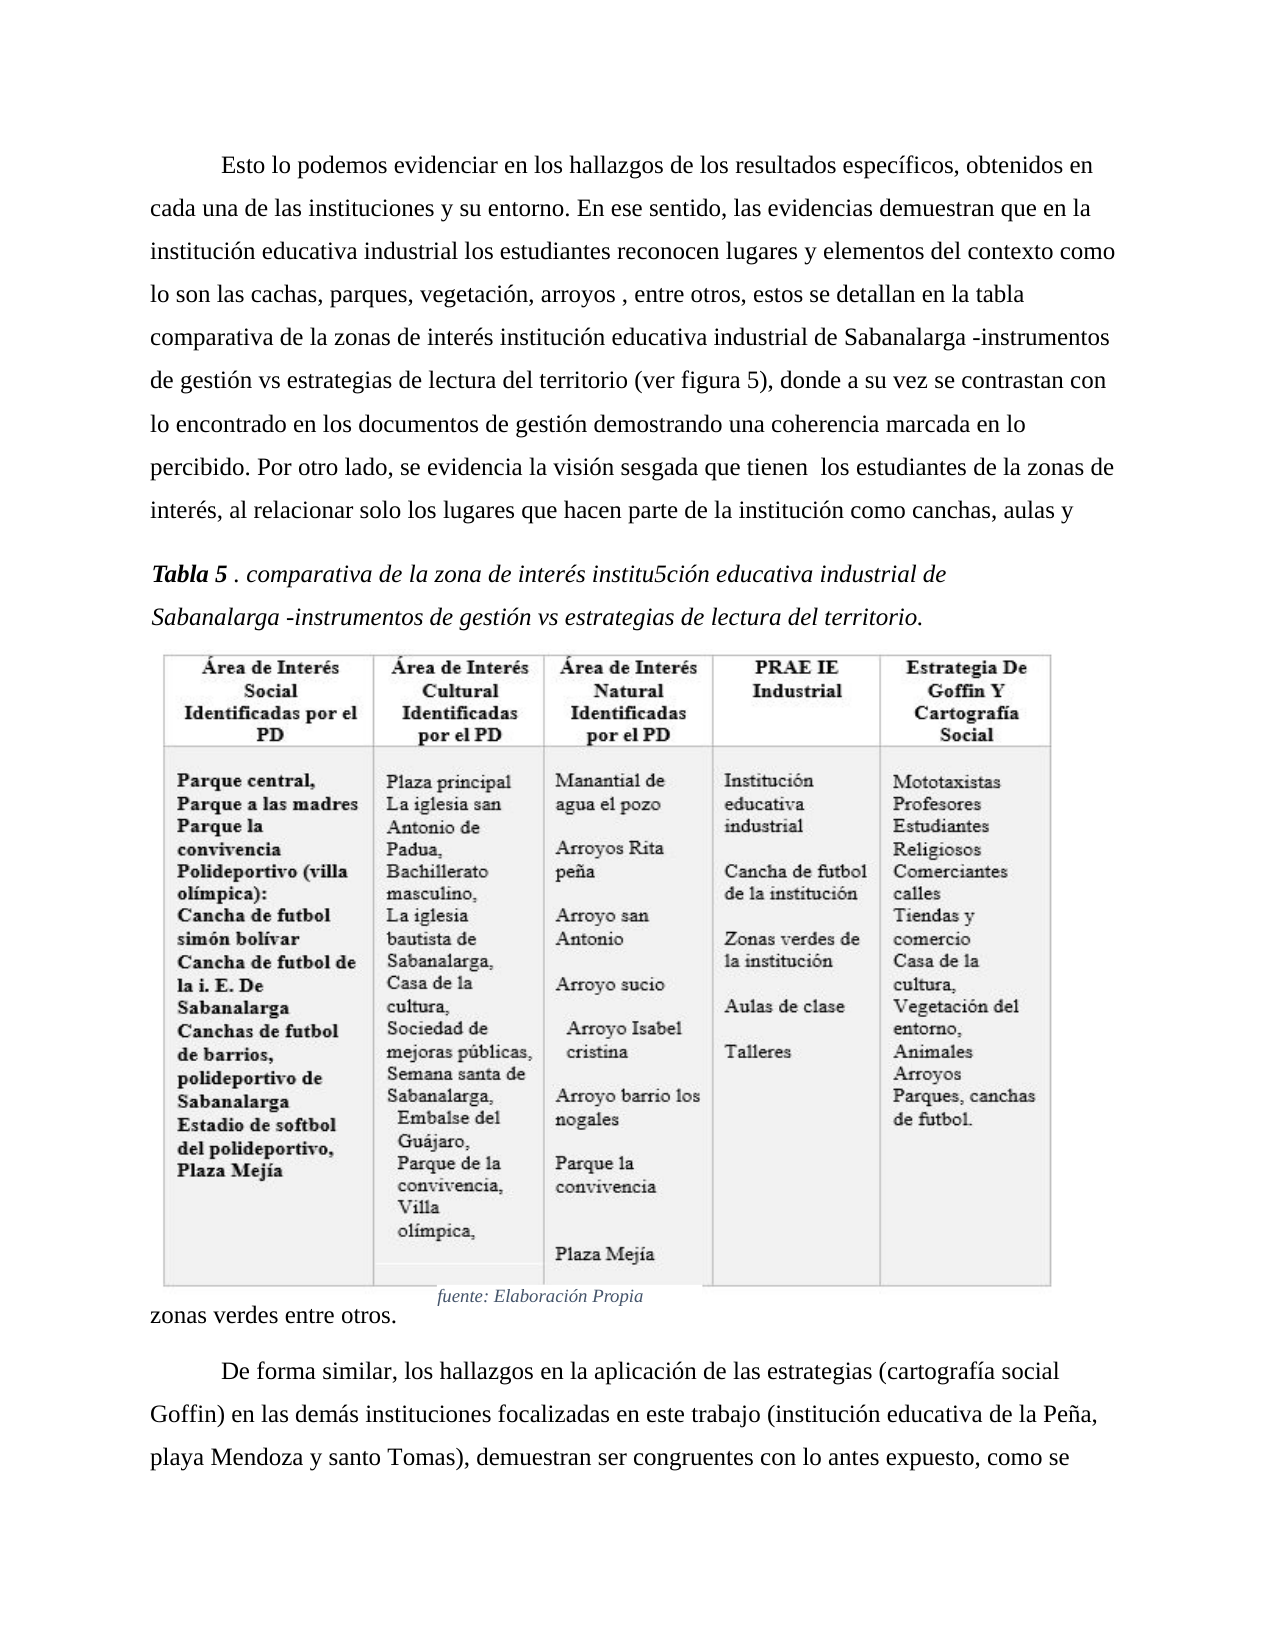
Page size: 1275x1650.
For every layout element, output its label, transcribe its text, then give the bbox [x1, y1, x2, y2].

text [150, 1356, 1125, 1471]
picture [151, 649, 1061, 1300]
